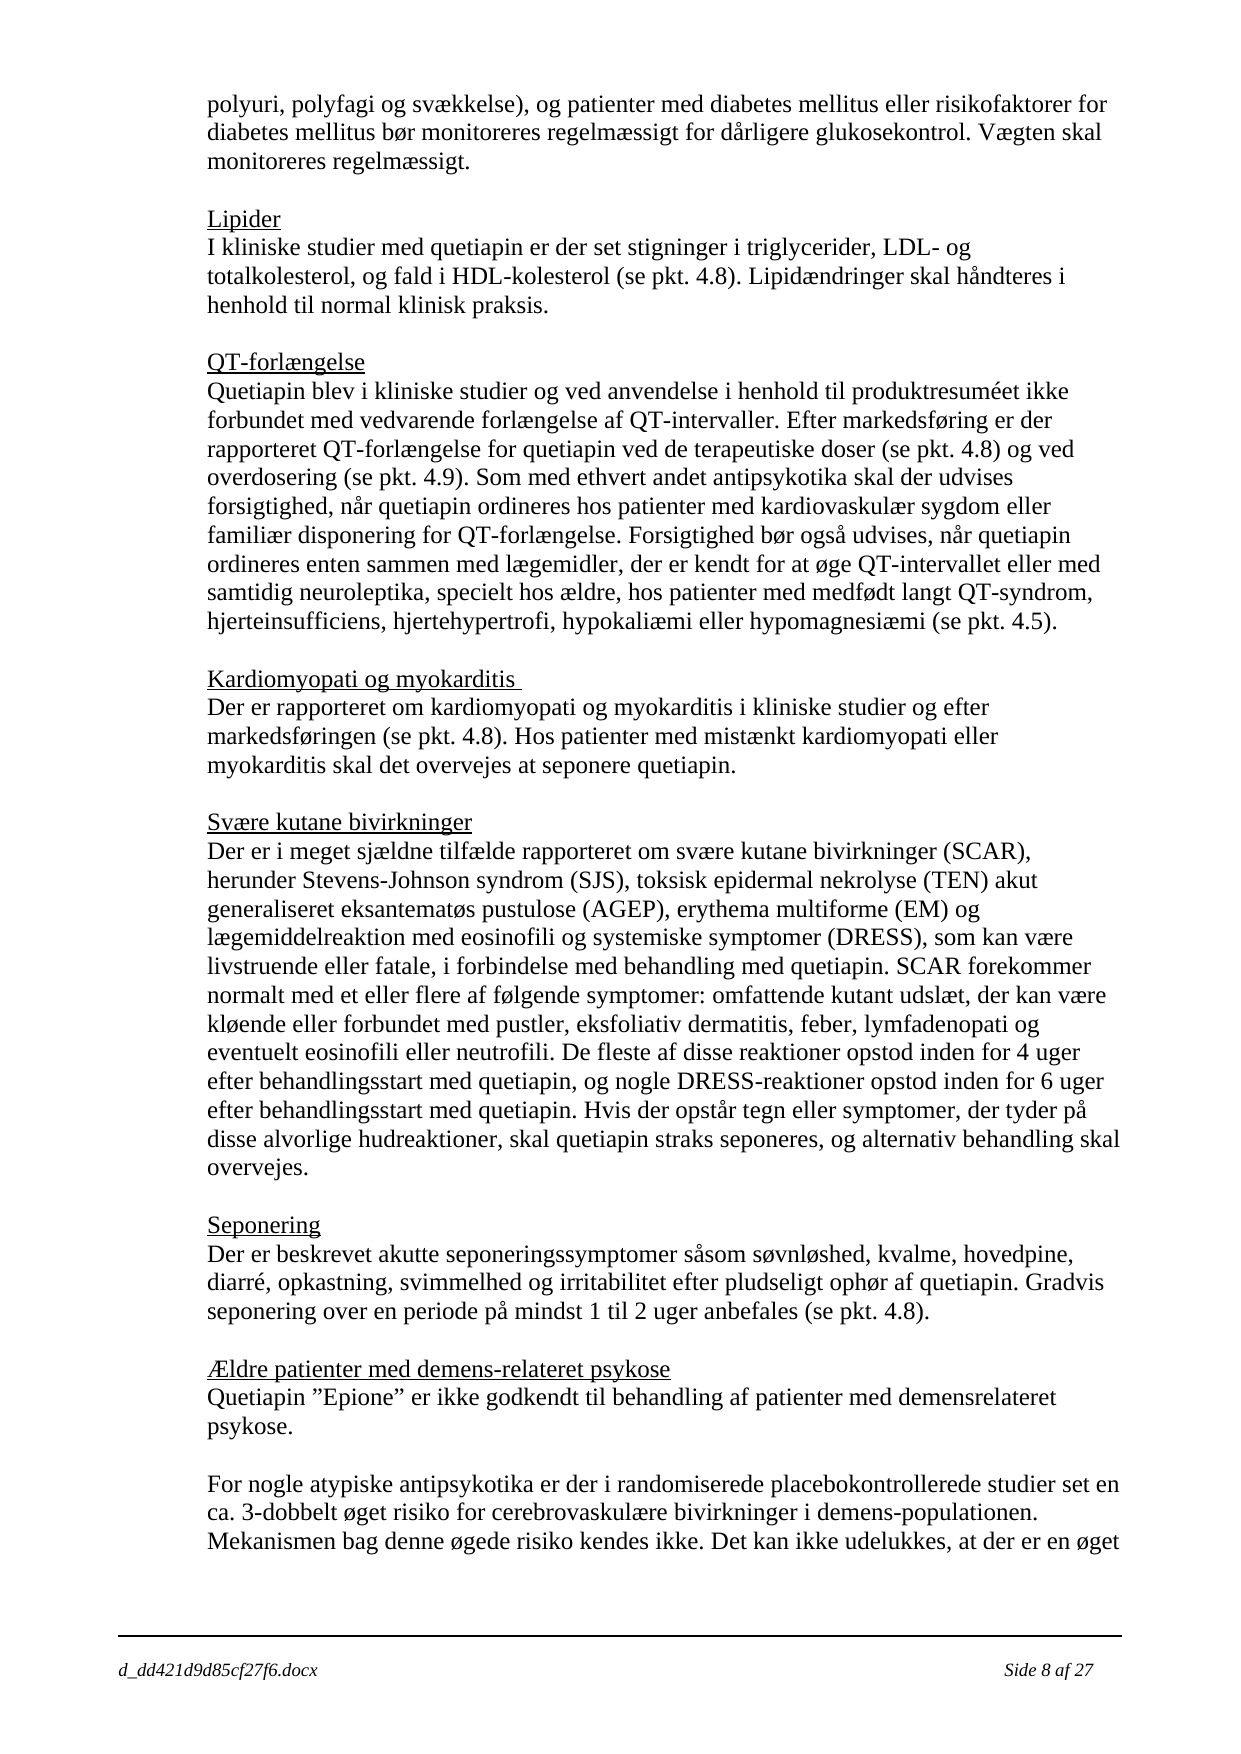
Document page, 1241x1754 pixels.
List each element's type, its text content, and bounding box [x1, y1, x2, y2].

text Der er beskrevet akutte seponeringssymptomer såsom søvnløshed, kvalme, hovedpine, diarré, opkastning, svimmelhed og irritabilitet efter pludseligt ophør af quetiapin. Gradvis seponering over en periode på mindst 1 til 2 uger anbefales (se pkt. 4.8). [118, 1239, 1122, 1325]
text Seponering [118, 1210, 1122, 1239]
text I kliniske studier med quetiapin er der set stigninger i triglycerider, LDL- og totalkolesterol, og fald i HDL-kolesterol (se pkt. 4.8). Lipidændringer skal håndteres i henhold til normal klinisk praksis. [118, 232, 1122, 319]
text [118, 1469, 1122, 1555]
text Lipider [118, 204, 1122, 232]
text QT-forlængelse [118, 347, 1122, 376]
text Kardiomyopati og myokarditis [118, 664, 1122, 692]
text Ældre patienter med demens-relateret psykose [118, 1354, 1122, 1382]
text Der er i meget sjældne tilfælde rapporteret om svære kutane bivirkninger (SCAR), herunder Stevens-Johnson syndrom (SJS), toksisk epidermal nekrolyse (TEN) akut generaliseret eksantematøs pustulose (AGEP), erythema multiforme (EM) og lægemiddelreaktion med eosinofili og systemiske symptomer (DRESS), som kan være livstruende eller fatale, i forbindelse med behandling med quetiapin. SCAR forekommer normalt med et eller flere af følgende symptomer: omfattende kutant udslæt, der kan være kløende eller forbundet med pustler, eksfoliativ dermatitis, feber, lymfadenopati og eventuelt eosinofili eller neutrofili. De fleste af disse reaktioner opstod inden for 4 uger efter behandlingsstart med quetiapin, og nogle DRESS-reaktioner opstod inden for 6 uger efter behandlingsstart med quetiapin. Hvis der opstår tegn eller symptomer, der tyder på disse alvorlige hudreaktioner, skal quetiapin straks seponeres, og alternativ behandling skal overvejes. [207, 836, 1122, 1181]
text Quetiapin ”Epione” er ikke godkendt til behandling af patienter med demensrelateret psykose. [118, 1382, 1122, 1440]
text Svære kutane bivirkninger [207, 807, 1122, 836]
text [118, 89, 1122, 175]
text Der er rapporteret om kardiomyopati og myokarditis i kliniske studier og efter markedsføringen (se pkt. 4.8). Hos patienter med mistænkt kardiomyopati eller myokarditis skal det overvejes at seponere quetiapin. [207, 692, 1122, 779]
text Quetiapin blev i kliniske studier og ved anvendelse i henhold til produktresuméet ikke forbundet med vedvarende forlængelse af QT-intervaller. Efter markedsføring er der rapporteret QT-forlængelse for quetiapin ved de terapeutiske doser (se pkt. 4.8) og ved overdosering (se pkt. 4.9). Som med ethvert andet antipsykotika skal der udvises forsigtighed, når quetiapin ordineres hos patienter med kardiovaskulær sygdom eller familiær disponering for QT-forlængelse. Forsigtighed bør også udvises, når quetiapin ordineres enten sammen med lægemidler, der er kendt for at øge QT-intervallet eller med samtidig neuroleptika, specielt hos ældre, hos patienter med medfødt langt QT-syndrom, hjerteinsufficiens, hjertehypertrofi, hypokaliæmi eller hypomagnesiæmi (se pkt. 4.5). [118, 376, 1122, 635]
